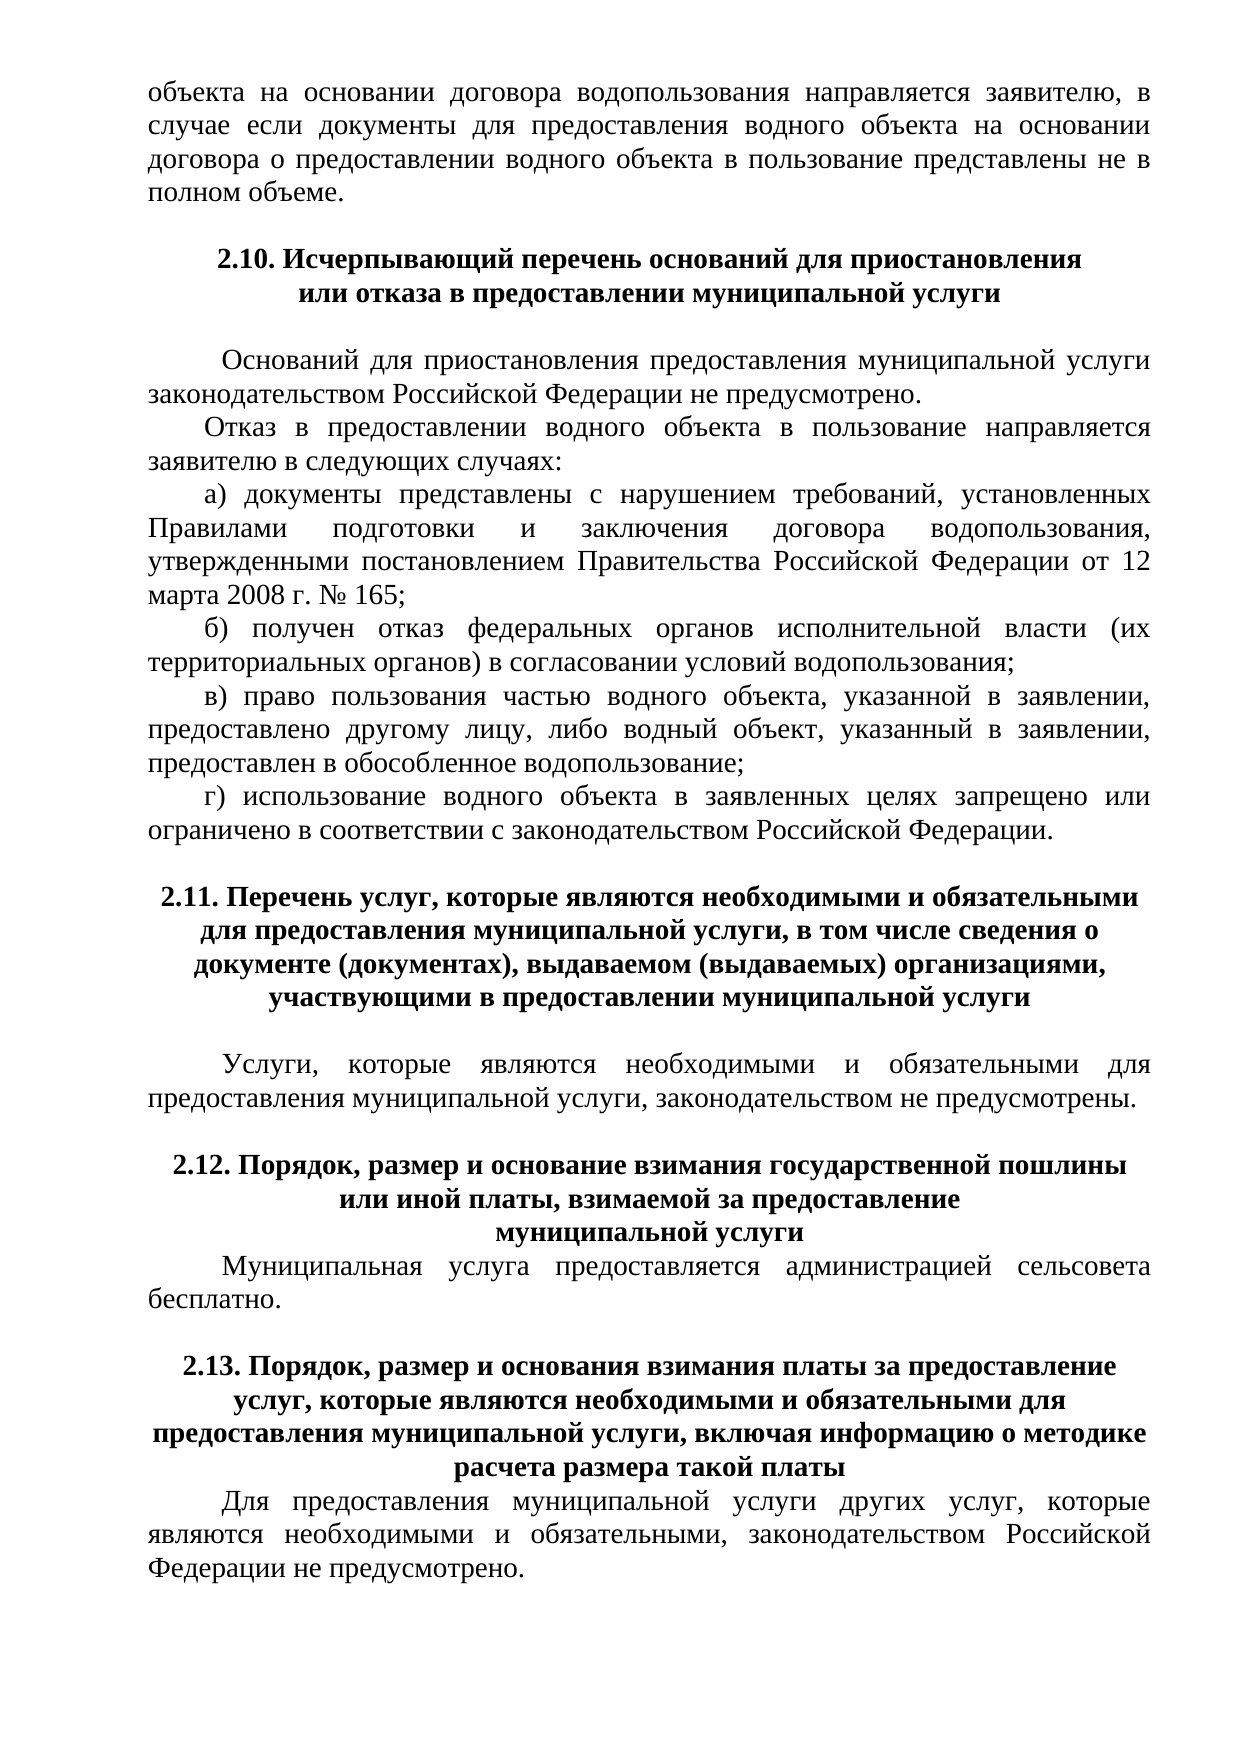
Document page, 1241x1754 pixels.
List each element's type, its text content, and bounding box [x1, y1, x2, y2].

text или отказа в предоставлении муниципальной услуги [148, 275, 1152, 309]
text Отказ в предоставлении водного объекта в пользование направляется заявителю в следующих случаях: [148, 409, 1152, 476]
text г) использование водного объекта в заявленных целях запрещено или ограничено в соответствии с законодательством Российской Федерации. [148, 778, 1152, 845]
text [148, 74, 1152, 208]
text 2.10. Исчерпывающий перечень оснований для приостановления [148, 242, 1152, 275]
text 2.12. Порядок, размер и основание взимания государственной пошлины или иной платы, взимаемой за предоставление [148, 1147, 1152, 1214]
text муниципальной услуги [148, 1214, 1152, 1248]
text 2.13. Порядок, размер и основания взимания платы за предоставление услуг, которые являются необходимыми и обязательными для предоставления муниципальной услуги, включая информацию о методике расчета размера такой платы [148, 1348, 1152, 1483]
text Услуги, которые являются необходимыми и обязательными для предоставления муниципальной услуги, законодательством не предусмотрены. [148, 1047, 1152, 1114]
text Муниципальная услуга предоставляется администрацией сельсовета бесплатно. [148, 1248, 1152, 1315]
text Для предоставления муниципальной услуги других услуг, которые являются необходимыми и обязательными, законодательством Российской Федерации не предусмотрено. [148, 1483, 1152, 1583]
text а) документы представлены с нарушением требований, установленных Правилами подготовки и заключения договора водопользования, утвержденными постановлением Правительства Российской Федерации от 12 марта 2008 г. № 165; [148, 476, 1152, 611]
text 2.11. Перечень услуг, которые являются необходимыми и обязательными для предоставления муниципальной услуги, в том числе сведения о документе (документах), выдаваемом (выдаваемых) организациями, участвующими в предоставлении муниципальной услуги [148, 879, 1152, 1013]
text б) получен отказ федеральных органов исполнительной власти (их территориальных органов) в согласовании условий водопользования; [148, 611, 1152, 678]
text в) право пользования частью водного объекта, указанной в заявлении, предоставлено другому лицу, либо водный объект, указанный в заявлении, предоставлен в обособленное водопользование; [148, 678, 1152, 778]
text Оснований для приостановления предоставления муниципальной услуги законодательством Российской Федерации не предусмотрено. [148, 342, 1152, 409]
